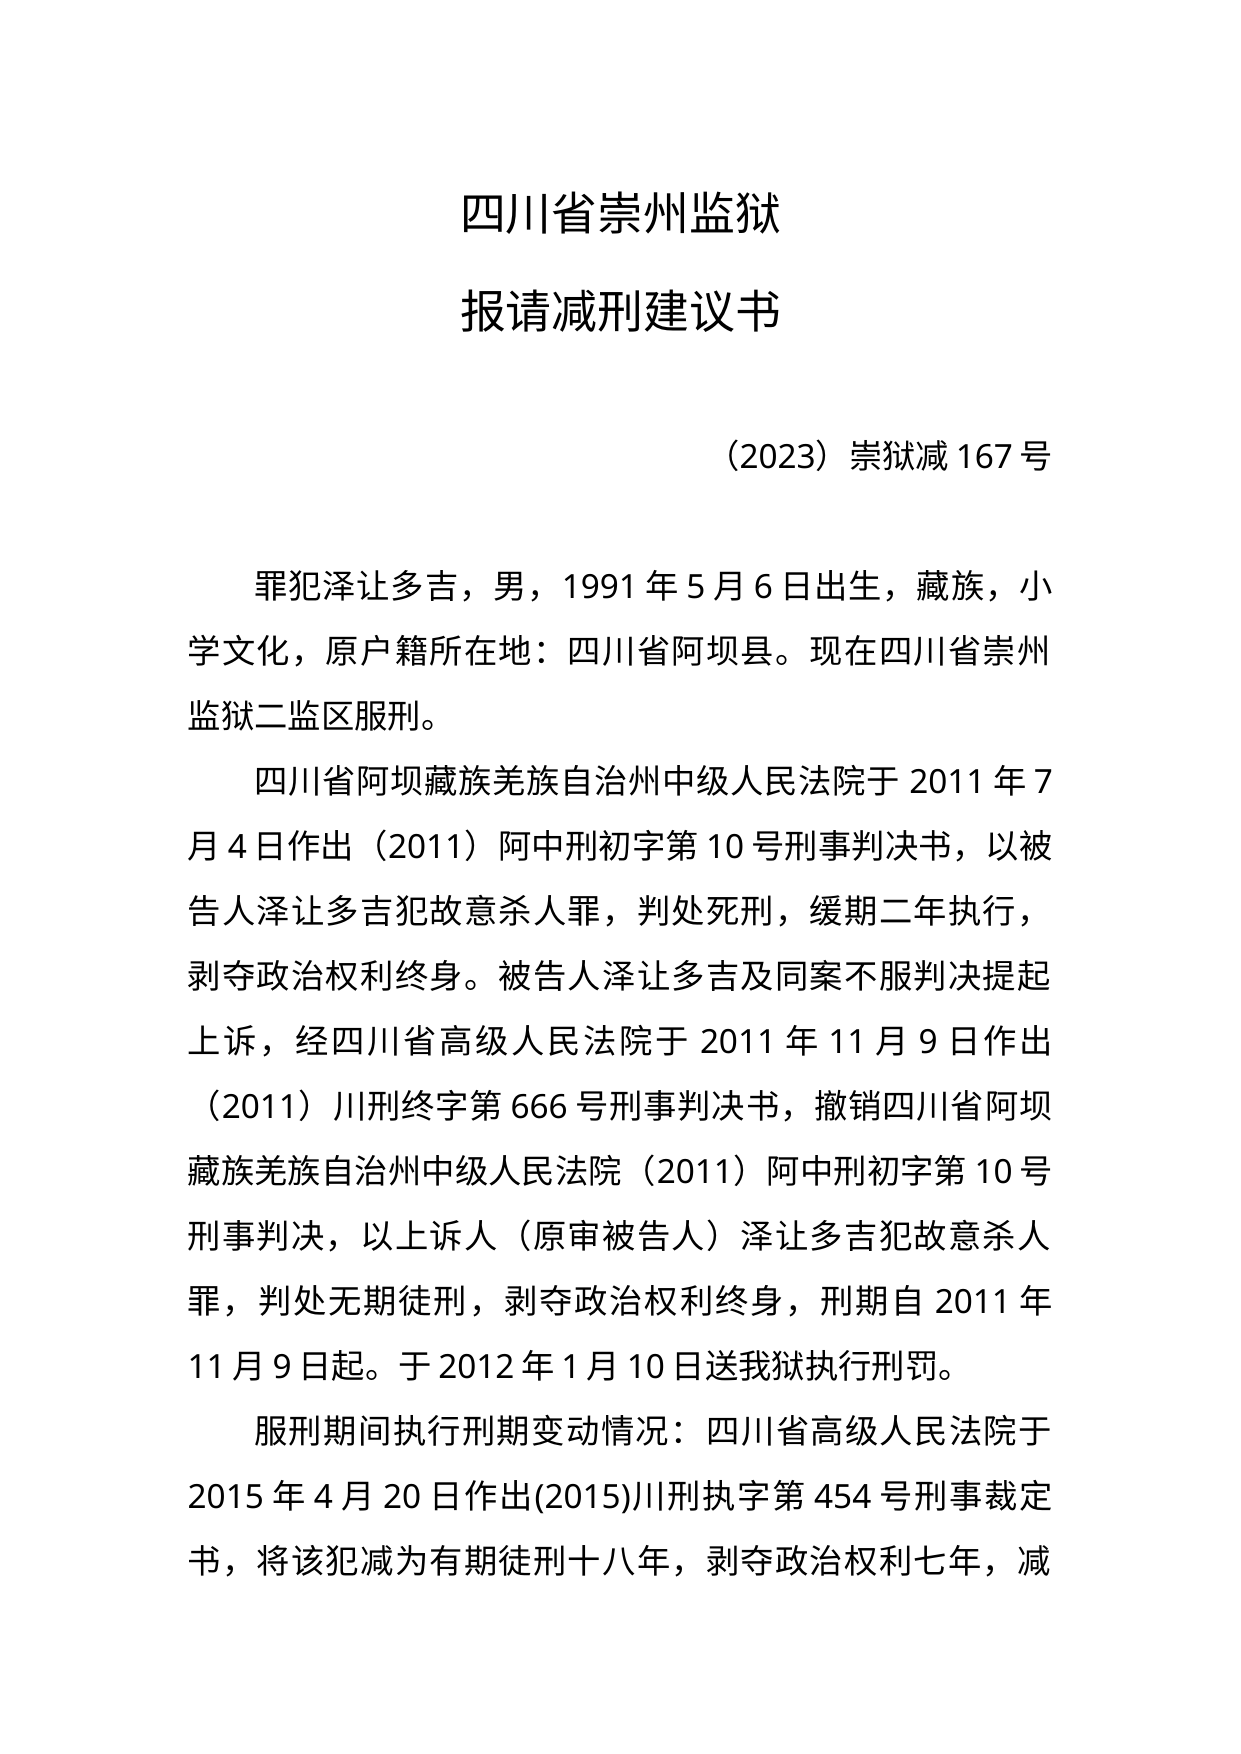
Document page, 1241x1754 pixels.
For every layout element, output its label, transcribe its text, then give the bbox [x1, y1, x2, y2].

text 四川省崇州监狱 [187, 162, 1053, 259]
text 报请减刑建议书 [187, 259, 1053, 357]
text 四川省阿坝藏族羌族自治州中级人民法院于2011年7月4日作出（2011）阿中刑初字第10号刑事判决书，以被告人泽让多吉犯故意杀人罪，判处死刑，缓期二年执行，剥夺政治权利终身。被告人泽让多吉及同案不服判决提起上诉，经四川省高级人民法院于2011年11月9日作出（2011）川刑终字第666号刑事判决书，撤销四川省阿坝藏族羌族自治州中级人民法院（2011）阿中刑初字第10号刑事判决，以上诉人（原审被告人）泽让多吉犯故意杀人罪，判处无期徒刑，剥夺政治权利终身，刑期自2011年11月9日起。于2012年1月10日送我狱执行刑罚。 [187, 747, 1053, 1397]
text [187, 1397, 1053, 1592]
text 罪犯泽让多吉，男，1991年5月6日出生，藏族，小学文化，原户籍所在地：四川省阿坝县。现在四川省崇州监狱二监区服刑。 [187, 552, 1053, 747]
text （2023）崇狱减167号 [187, 422, 1053, 487]
